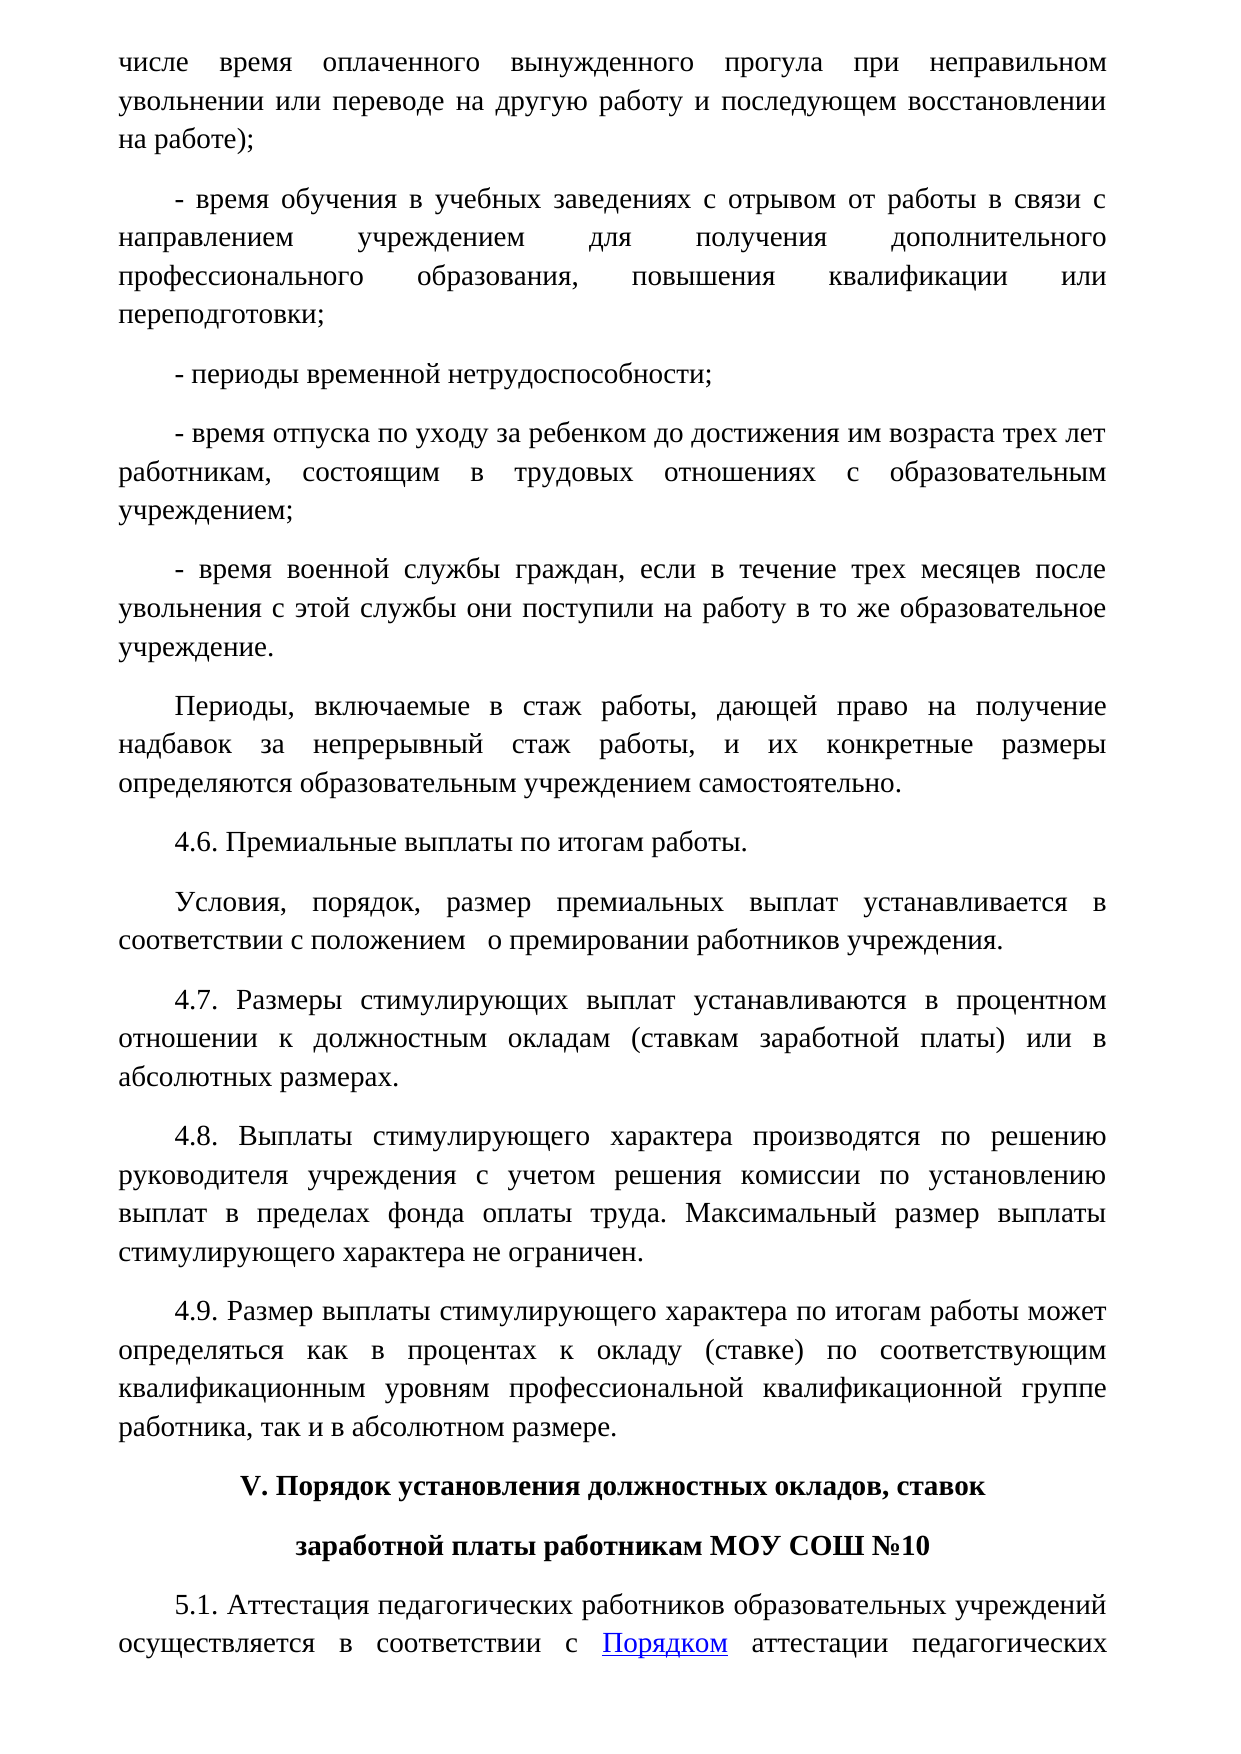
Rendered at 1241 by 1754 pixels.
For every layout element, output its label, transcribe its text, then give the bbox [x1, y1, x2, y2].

text Периоды, включаемые в стаж работы, дающей право на получение надбавок за непрерывный стаж работы, и их конкретные размеры определяются образовательным учреждением самостоятельно. [118, 688, 1107, 799]
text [118, 44, 1107, 155]
text 4.9. Размер выплаты стимулирующего характера по итогам работы может определяться как в процентах к окладу (ставке) по соответствующим квалификационным уровням профессиональной квалификационной группе работника, так и в абсолютном размере. [118, 1293, 1107, 1442]
text - периоды временной нетрудоспособности; [118, 356, 1107, 389]
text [118, 1587, 1107, 1659]
text Условия, порядок, размер премиальных выплат устанавливается в соответствии с положением о премировании работников учреждения. [118, 884, 1107, 956]
text - время отпуска по уходу за ребенком до достижения им возраста трех лет работникам, состоящим в трудовых отношениях с образовательным учреждением; [118, 415, 1107, 526]
text заработной платы работникам МОУ СОШ №10 [118, 1528, 1107, 1561]
text 4.6. Премиальные выплаты по итогам работы. [118, 824, 1107, 858]
text - время обучения в учебных заведениях с отрывом от работы в связи с направлением учреждением для получения дополнительного профессионального образования, повышения квалификации или переподготовки; [118, 181, 1107, 330]
text V. Порядок установления должностных окладов, ставок [118, 1468, 1107, 1502]
text 4.7. Размеры стимулирующих выплат устанавливаются в процентном отношении к должностным окладам (ставкам заработной платы) или в абсолютных размерах. [118, 982, 1107, 1092]
text 4.8. Выплаты стимулирующего характера производятся по решению руководителя учреждения с учетом решения комиссии по установлению выплат в пределах фонда оплаты труда. Максимальный размер выплаты стимулирующего характера не ограничен. [118, 1118, 1107, 1267]
text - время военной службы граждан, если в течение трех месяцев после увольнения с этой службы они поступили на работу в то же образовательное учреждение. [118, 552, 1107, 662]
